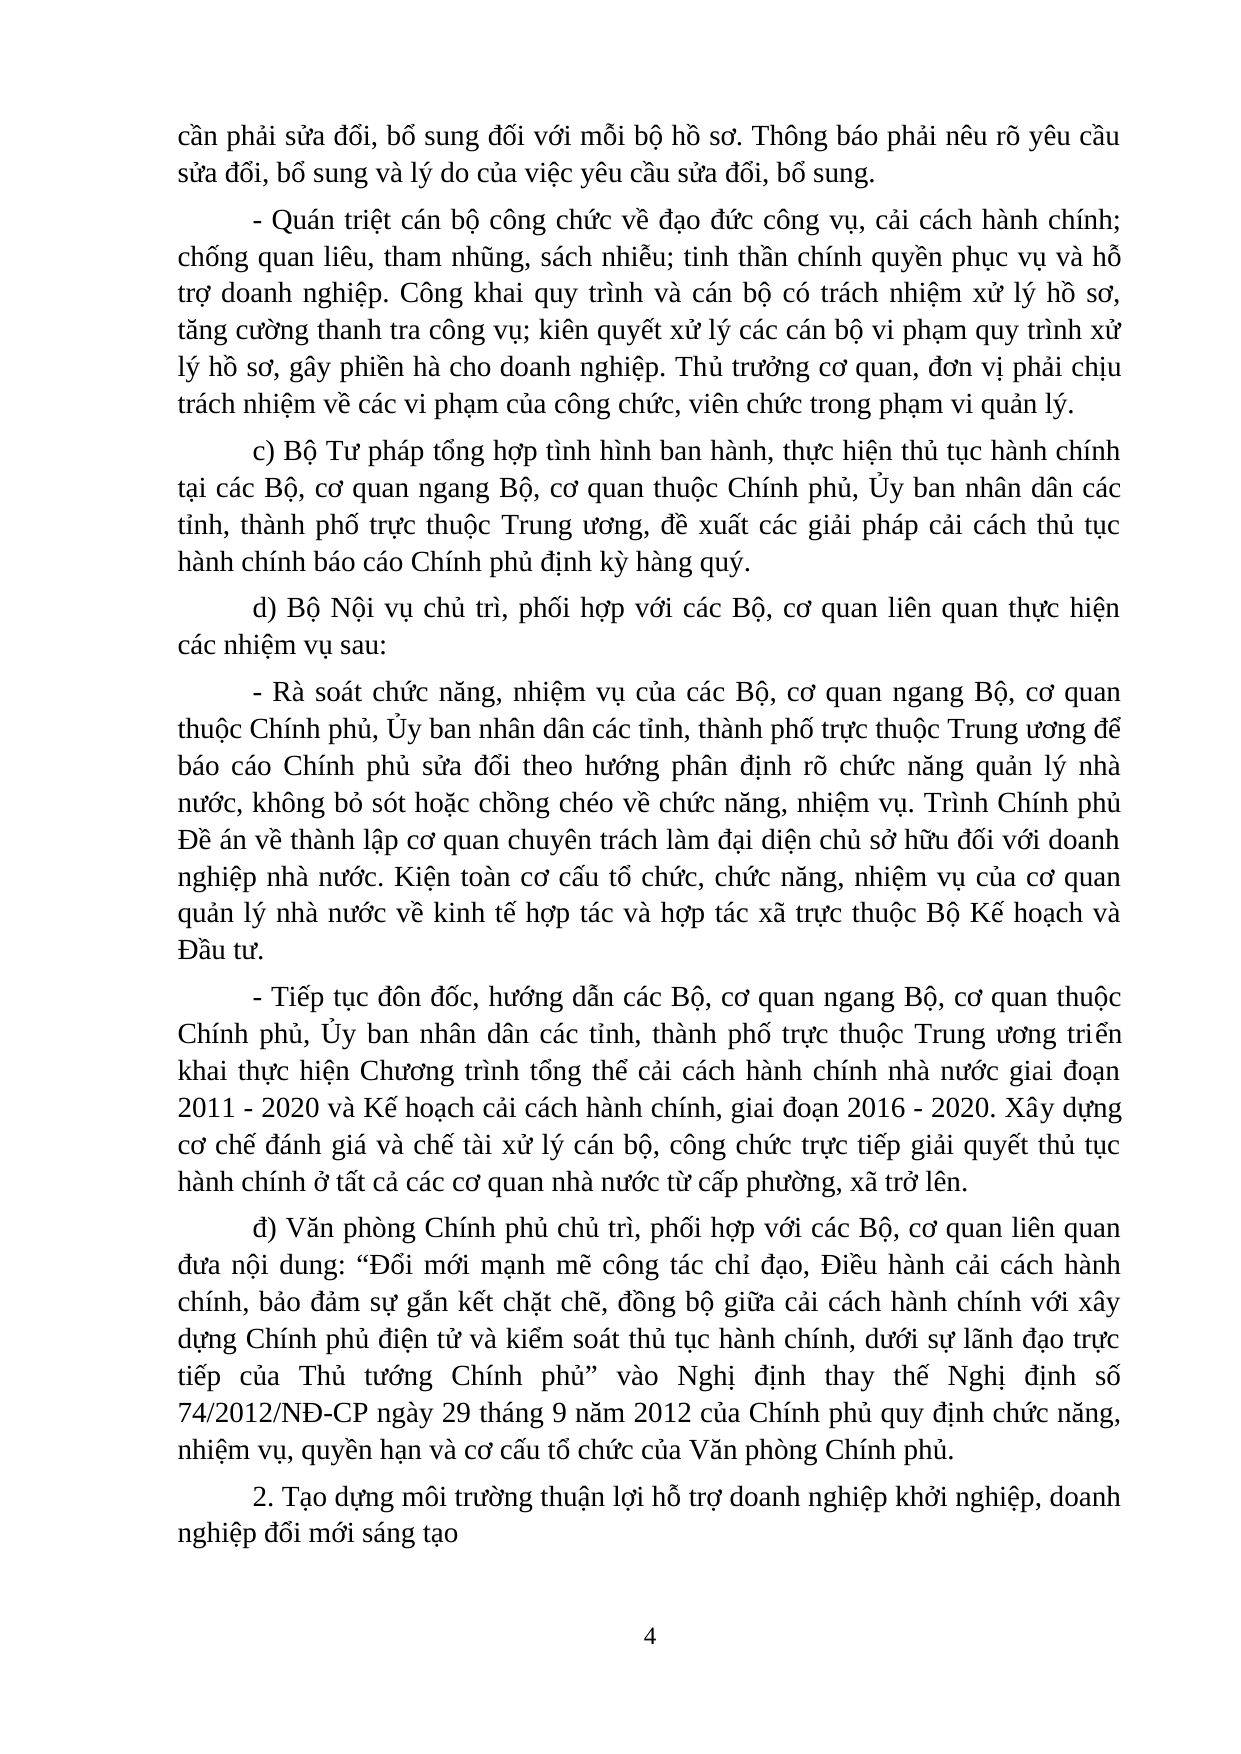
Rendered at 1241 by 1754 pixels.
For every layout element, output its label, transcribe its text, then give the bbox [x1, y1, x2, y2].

text - Tiếp tục đôn đốc, hướng dẫn các Bộ, cơ quan ngang Bộ, cơ quan thuộc Chính phủ, Ủy ban nhân dân các tỉnh, thành phố trực thuộc Trung ương triển khai thực hiện Chương trình tổng thể cải cách hành chính nhà nước giai đoạn 2011 - 2020 và Kế hoạch cải cách hành chính, giai đoạn 2016 - 2020. Xây dựng cơ chế đánh giá và chế tài xử lý cán bộ, công chức trực tiếp giải quyết thủ tục hành chính ở tất cả các cơ quan nhà nước từ cấp phường, xã trở lên. [177, 979, 1122, 1197]
text - Rà soát chức năng, nhiệm vụ của các Bộ, cơ quan ngang Bộ, cơ quan thuộc Chính phủ, Ủy ban nhân dân các tỉnh, thành phố trực thuộc Trung ương để báo cáo Chính phủ sửa đổi theo hướng phân định rõ chức năng quản lý nhà nước, không bỏ sót hoặc chồng chéo về chức năng, nhiệm vụ. Trình Chính phủ Đề án về thành lập cơ quan chuyên trách làm đại diện chủ sở hữu đối với doanh nghiệp nhà nước. Kiện toàn cơ cấu tổ chức, chức năng, nhiệm vụ của cơ quan quản lý nhà nước về kinh tế hợp tác và hợp tác xã trực thuộc Bộ Kế hoạch và Đầu tư. [177, 674, 1122, 966]
text d) Bộ Nội vụ chủ trì, phối hợp với các Bộ, cơ quan liên quan thực hiện các nhiệm vụ sau: [177, 591, 1122, 661]
text 2. Tạo dựng môi trường thuận lợi hỗ trợ doanh nghiệp khởi nghiệp, doanh nghiệp đổi mới sáng tạo [177, 1479, 1122, 1549]
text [177, 118, 1122, 188]
text c) Bộ Tư pháp tổng hợp tình hình ban hành, thực hiện thủ tục hành chính tại các Bộ, cơ quan ngang Bộ, cơ quan thuộc Chính phủ, Ủy ban nhân dân các tỉnh, thành phố trực thuộc Trung ương, đề xuất các giải pháp cải cách thủ tục hành chính báo cáo Chính phủ định kỳ hàng quý. [177, 433, 1122, 577]
text đ) Văn phòng Chính phủ chủ trì, phối hợp với các Bộ, cơ quan liên quan đưa nội dung: “Đổi mới mạnh mẽ công tác chỉ đạo, Điều hành cải cách hành chính, bảo đảm sự gắn kết chặt chẽ, đồng bộ giữa cải cách hành chính với xây dựng Chính phủ điện tử và kiểm soát thủ tục hành chính, dưới sự lãnh đạo trực tiếp của Thủ tướng Chính phủ” vào Nghị định thay thế Nghị định số 74/2012/NĐ-CP ngày 29 tháng 9 năm 2012 của Chính phủ quy định chức năng, nhiệm vụ, quyền hạn và cơ cấu tổ chức của Văn phòng Chính phủ. [177, 1211, 1122, 1465]
text - Quán triệt cán bộ công chức về đạo đức công vụ, cải cách hành chính; chống quan liêu, tham nhũng, sách nhiễu; tinh thần chính quyền phục vụ và hỗ trợ doanh nghiệp. Công khai quy trình và cán bộ có trách nhiệm xử lý hồ sơ, tăng cường thanh tra công vụ; kiên quyết xử lý các cán bộ vi phạm quy trình xử lý hồ sơ, gây phiền hà cho doanh nghiệp. Thủ trưởng cơ quan, đơn vị phải chịu trách nhiệm về các vi phạm của công chức, viên chức trong phạm vi quản lý. [177, 202, 1122, 420]
